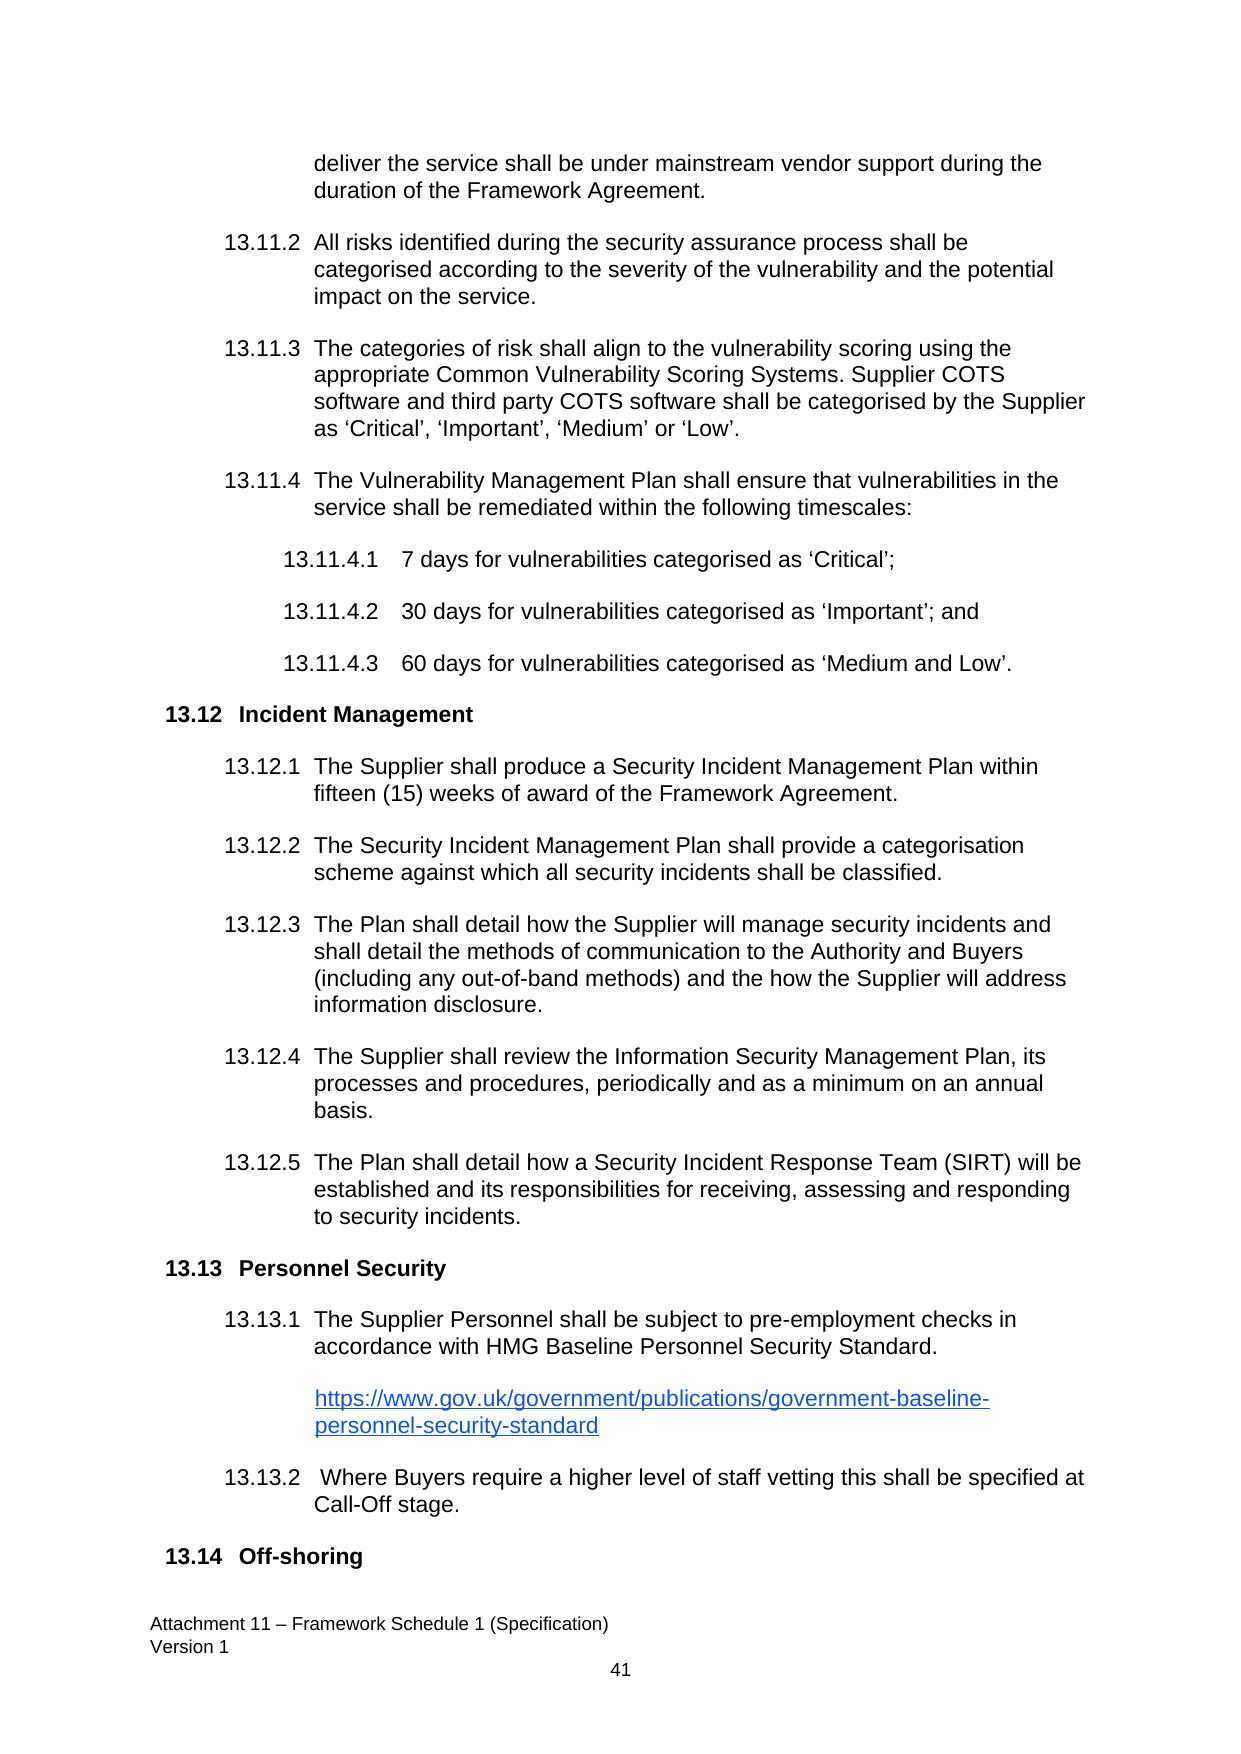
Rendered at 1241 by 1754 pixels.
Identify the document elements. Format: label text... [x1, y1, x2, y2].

list Off-shoring [165, 1543, 1090, 1569]
list 30 days for vulnerabilities categorised as ‘Important’; and [283, 598, 1090, 624]
list 7 days for vulnerabilities categorised as ‘Critical’; [283, 546, 1090, 572]
list 60 days for vulnerabilities categorised as ‘Medium and Low’. [283, 649, 1090, 676]
text https://www.gov.uk/government/publications/government-baseline-personnel-security-standard [314, 1385, 1091, 1438]
list The Security Incident Management Plan shall provide a categorisation scheme against which all security incidents shall be classified. [224, 832, 1090, 885]
list Incident Management [165, 701, 1090, 728]
list All risks identified during the security assurance process shall be categorised according to the severity of the vulnerability and the potential impact on the service. [224, 229, 1090, 309]
list The Supplier Personnel shall be subject to pre-employment checks in accordance with HMG Baseline Personnel Security Standard. [224, 1306, 1090, 1360]
list Where Buyers require a higher level of staff vetting this shall be specified at Call-Off stage. [224, 1464, 1090, 1517]
list The Supplier shall review the Information Security Management Plan, its processes and procedures, periodically and as a minimum on an annual basis. [224, 1043, 1090, 1123]
list The Plan shall detail how a Security Incident Response Team (SIRT) will be established and its responsibilities for receiving, assessing and responding to security incidents. [224, 1149, 1090, 1229]
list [224, 150, 1090, 203]
list The Vulnerability Management Plan shall ensure that vulnerabilities in the service shall be remediated within the following timescales: [224, 467, 1090, 520]
list The categories of risk shall align to the vulnerability scoring using the appropriate Common Vulnerability Scoring Systems. Supplier COTS software and third party COTS software shall be categorised by the Supplier as ‘Critical’, ‘Important’, ‘Medium’ or ‘Low’. [224, 334, 1090, 442]
list The Plan shall detail how the Supplier will manage security incidents and shall detail the methods of communication to the Authority and Buyers (including any out-of-band methods) and the how the Supplier will address information disclosure. [224, 911, 1090, 1018]
list The Supplier shall produce a Security Incident Management Plan within fifteen (15) weeks of award of the Framework Agreement. [224, 753, 1090, 807]
list Personnel Security [165, 1254, 1090, 1281]
